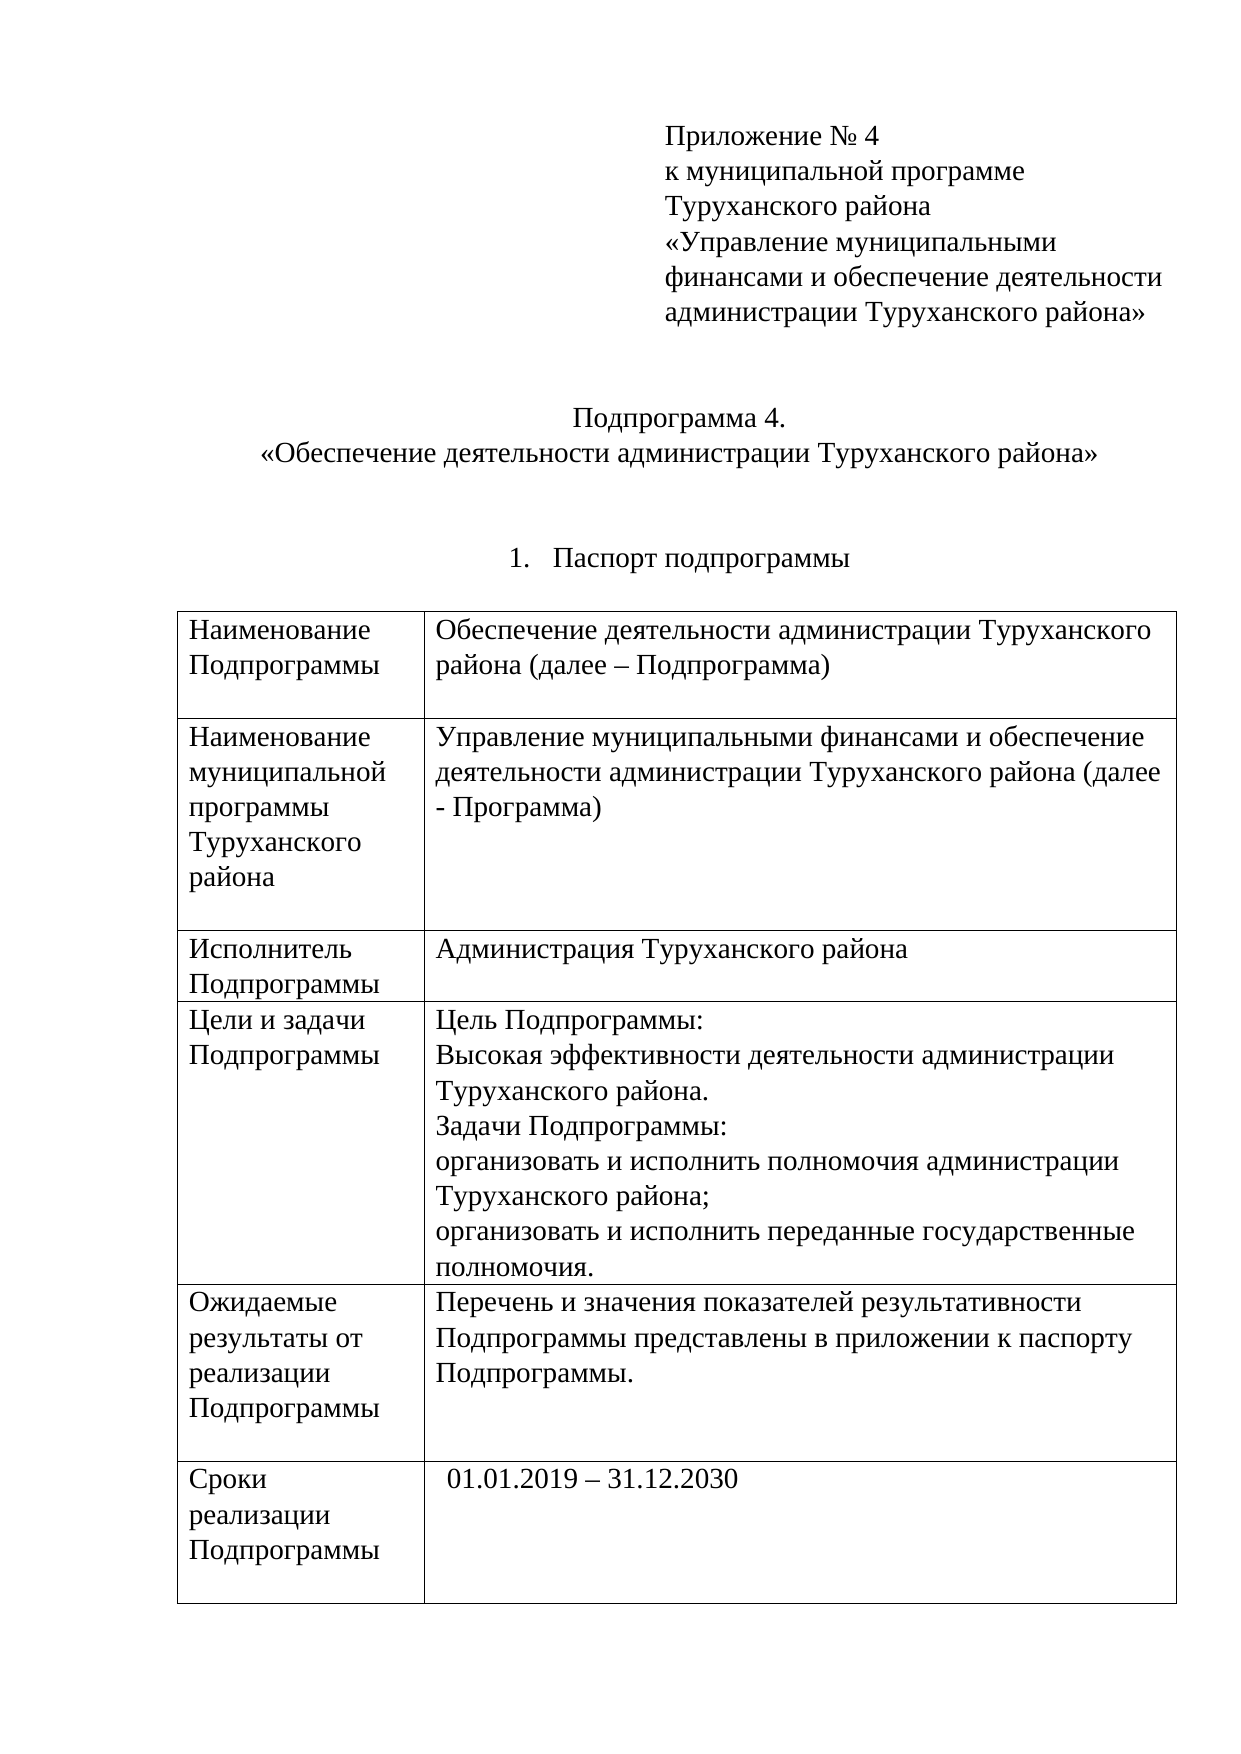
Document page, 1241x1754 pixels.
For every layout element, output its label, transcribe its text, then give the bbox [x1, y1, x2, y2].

table_cell Цели и задачи Подпрограммы [178, 1002, 424, 1283]
table_cell Цель Подпрограммы: Высокая эффективности деятельности администрации Туруханского района. Задачи Подпрограммы: организовать и исполнить полномочия администрации Туруханского района; организовать и исполнить переданные государственные полномочия. [425, 1002, 1176, 1283]
table_cell 01.01.2019 – 31.12.2030 [425, 1462, 1176, 1602]
text Подпрограмма 4. [177, 400, 1181, 433]
list Паспорт подпрограммы [177, 541, 1181, 574]
text «Управление муниципальными финансами и обеспечение деятельности администрации Туруханского района» [664, 224, 1181, 328]
table_cell Сроки реализации Подпрограммы [178, 1462, 424, 1602]
text «Обеспечение деятельности администрации Туруханского района» [177, 435, 1181, 468]
text Приложение № 4 [664, 118, 1181, 152]
table_cell Перечень и значения показателей результативности Подпрограммы представлены в приложении к паспорту Подпрограммы. [425, 1285, 1176, 1461]
table_header Наименование Подпрограммы [178, 612, 424, 718]
table_cell Администрация Туруханского района [425, 931, 1176, 1001]
table_cell Наименование муниципальной программы Туруханского района [178, 719, 424, 930]
text к муниципальной программе Туруханского района [664, 153, 1181, 222]
table_header Обеспечение деятельности администрации Туруханского района (далее – Подпрограмма) [425, 612, 1176, 718]
table_cell Исполнитель Подпрограммы [178, 931, 424, 1001]
table_cell Ожидаемые результаты от реализации Подпрограммы [178, 1285, 424, 1461]
table_cell Управление муниципальными финансами и обеспечение деятельности администрации Туруханского района (далее - Программа) [425, 719, 1176, 930]
